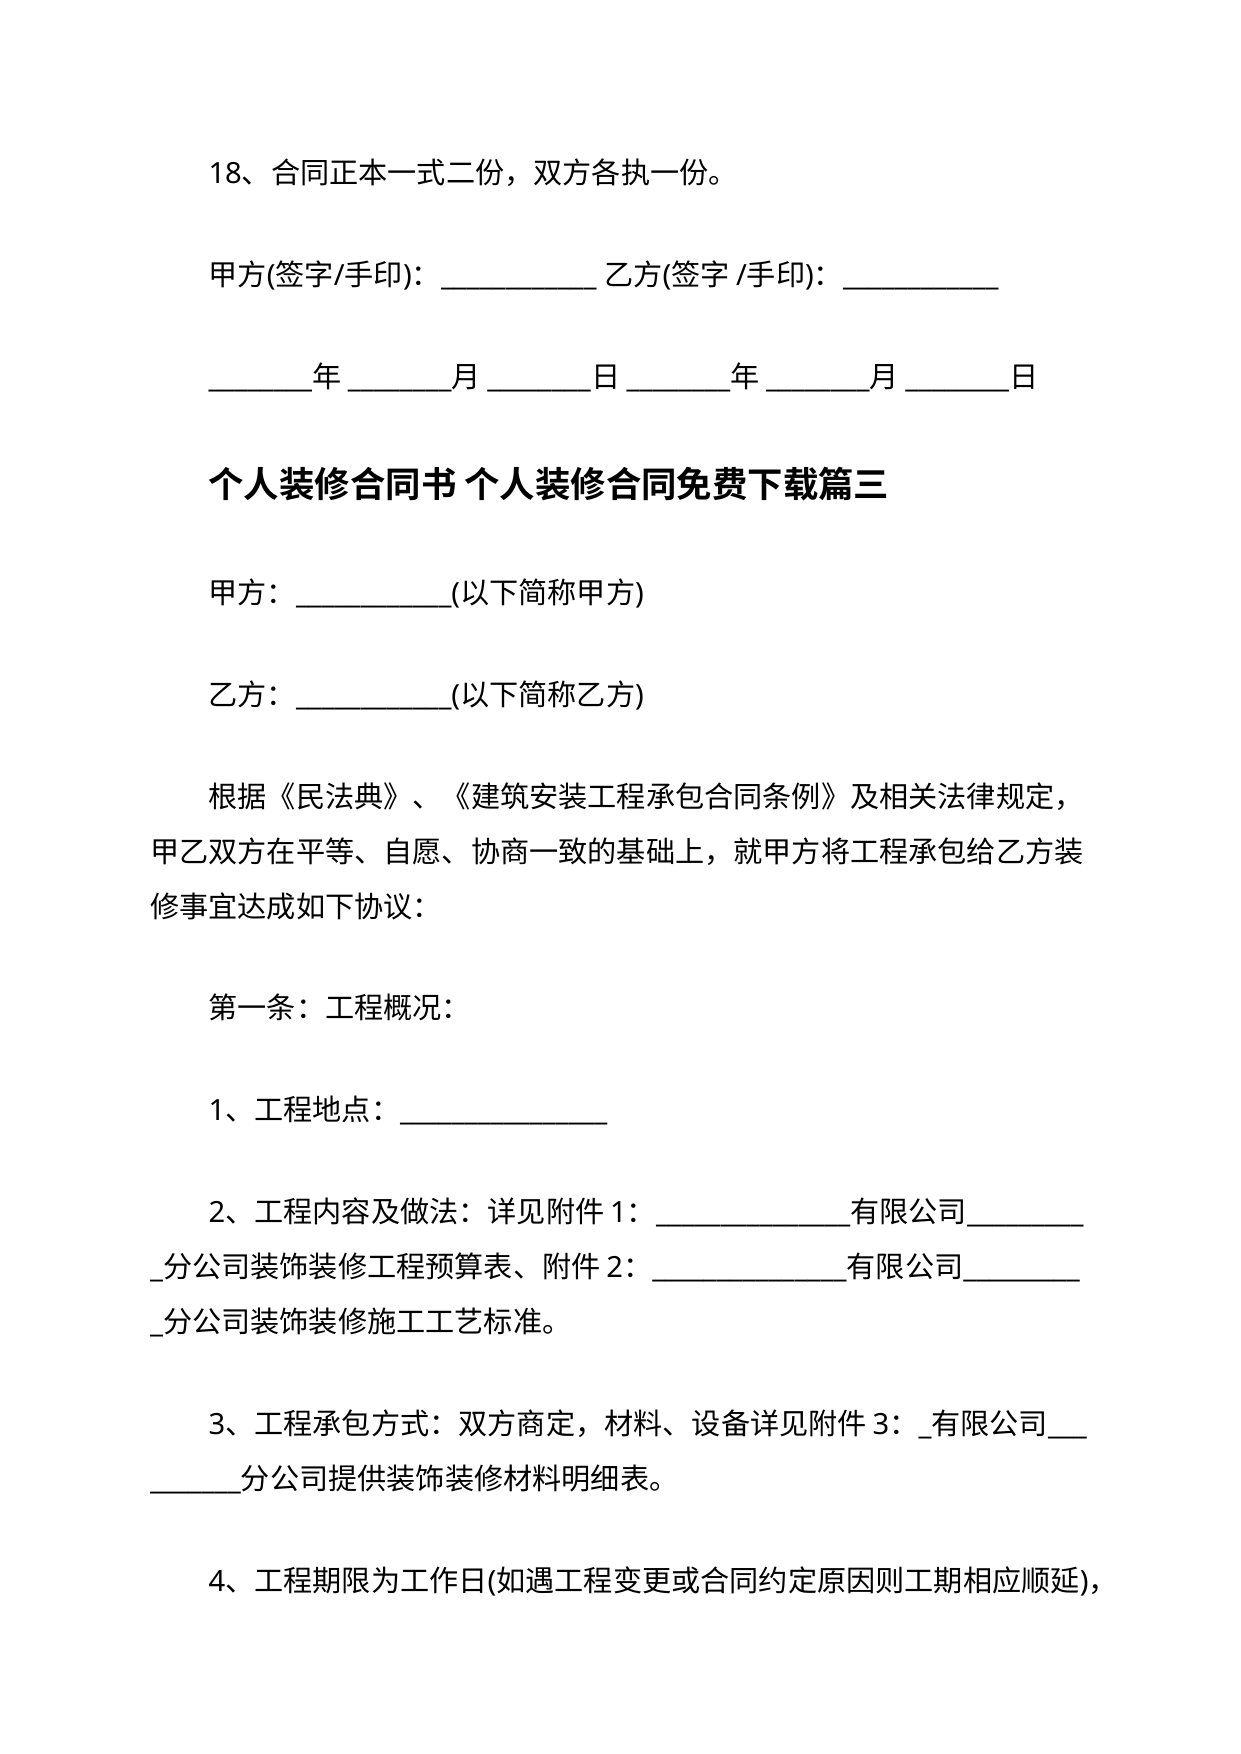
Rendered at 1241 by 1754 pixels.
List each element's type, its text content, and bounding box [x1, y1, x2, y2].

text 1、工程地点：________________ [150, 1087, 1090, 1129]
text ________年 ________月 ________日 ________年 ________月 ________日 [150, 354, 1090, 396]
text 第一条：工程概况： [150, 985, 1090, 1027]
text 个人装修合同书 个人装修合同免费下载篇三 [150, 456, 1090, 507]
text 甲方(签字/手印)：____________ 乙方(签字 /手印)：____________ [150, 252, 1090, 294]
text 3、工程承包方式：双方商定，材料、设备详见附件3：_有限公司__________分公司提供装饰装修材料明细表。 [150, 1401, 1090, 1498]
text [150, 1558, 1090, 1600]
text 2、工程内容及做法：详见附件1：_______________有限公司__________分公司装饰装修工程预算表、附件2：_______________有限公司__________分公司装饰装修施工工艺标准。 [150, 1189, 1090, 1341]
text 甲方：____________(以下简称甲方) [150, 569, 1090, 612]
text 18、合同正本一式二份，双方各执一份。 [150, 150, 1090, 192]
text 乙方：____________(以下简称乙方) [150, 671, 1090, 714]
text 根据《民法典》、《建筑安装工程承包合同条例》及相关法律规定，甲乙双方在平等、自愿、协商一致的基础上，就甲方将工程承包给乙方装修事宜达成如下协议： [150, 773, 1090, 925]
